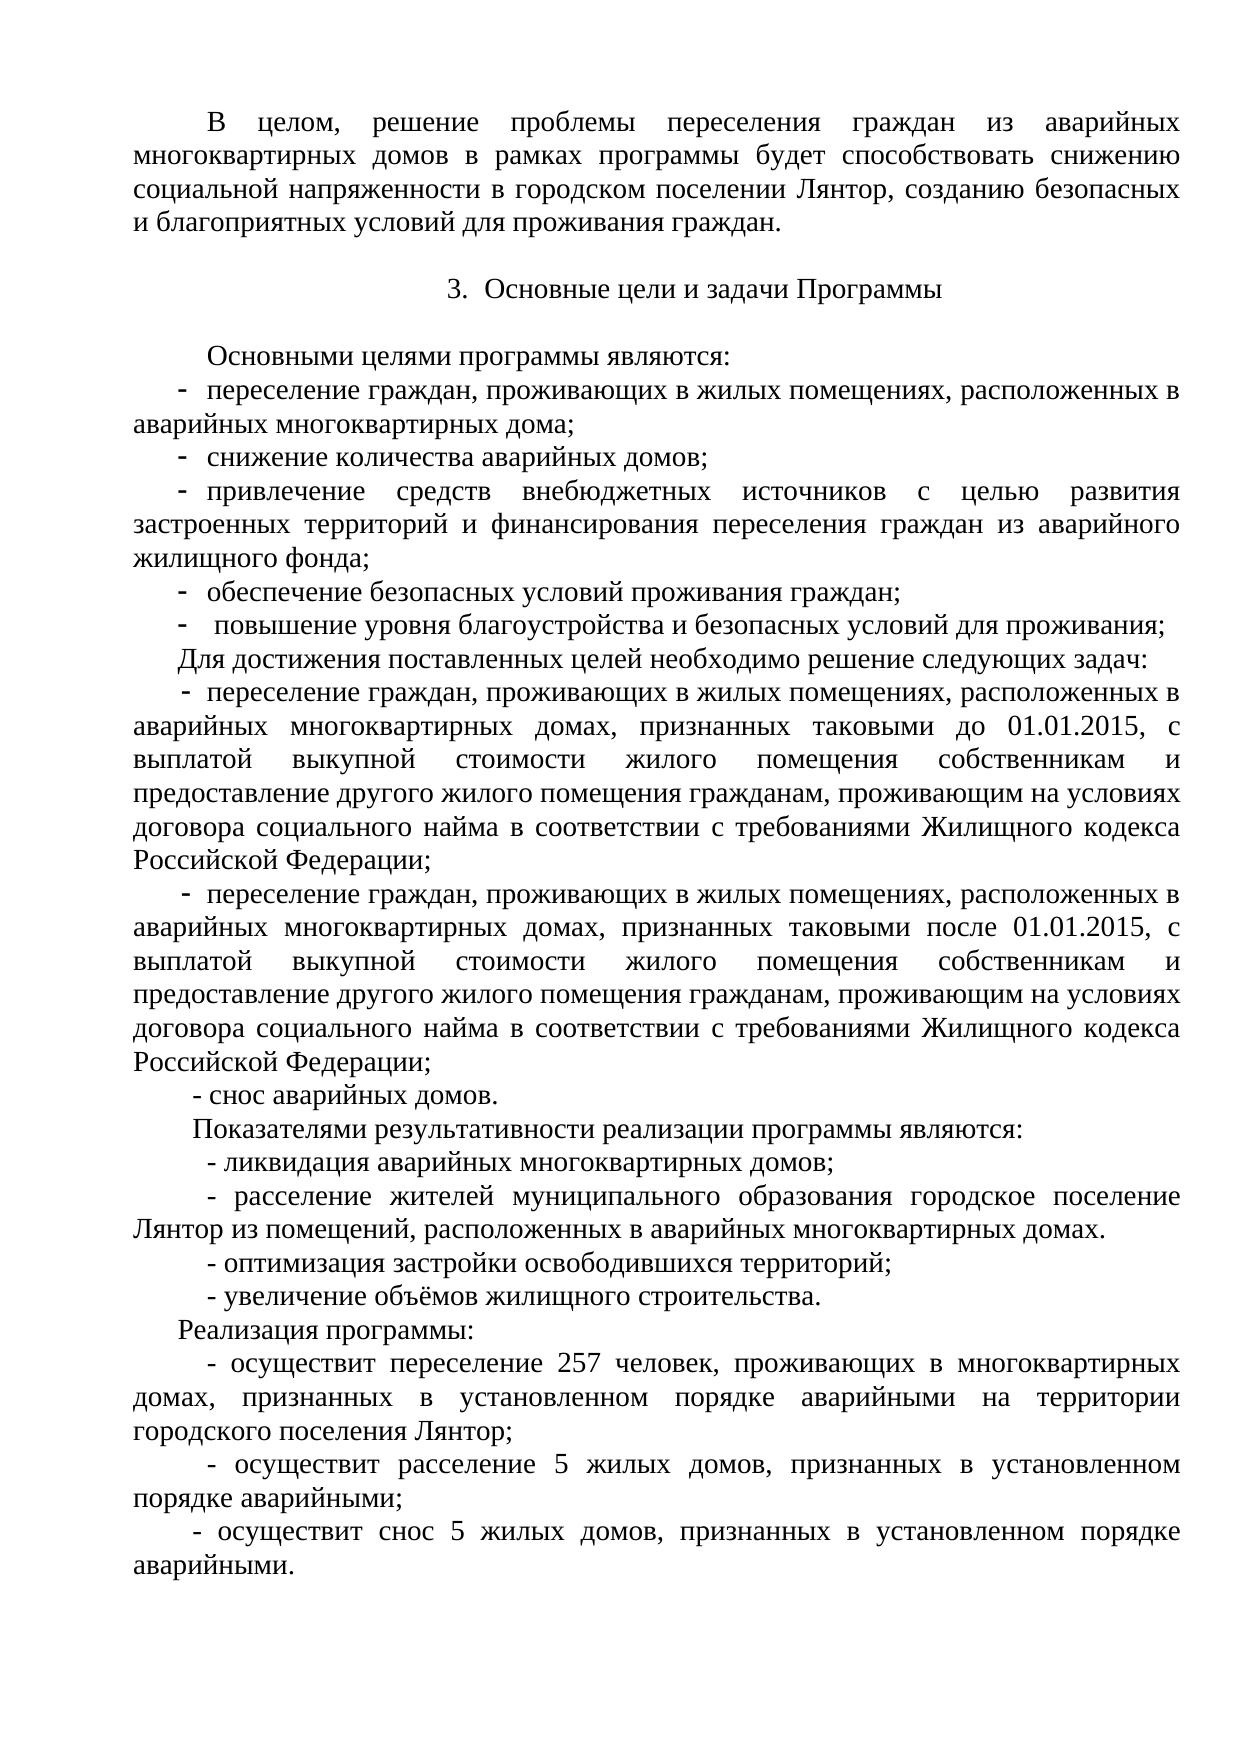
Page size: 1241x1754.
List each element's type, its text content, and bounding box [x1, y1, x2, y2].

text - осуществит расселение 5 жилых домов, признанных в установленном порядке аварийными; [133, 1446, 1181, 1513]
list переселение граждан, проживающих в жилых помещениях, расположенных в аварийных многоквартирных дома; [133, 372, 1181, 439]
text Основными целями программы являются: [133, 338, 1181, 372]
text - увеличение объёмов жилищного строительства. [133, 1278, 1181, 1312]
text Для достижения поставленных целей необходимо решение следующих задач: [133, 641, 1181, 674]
text - расселение жителей муниципального образования городское поселение Лянтор из помещений, расположенных в аварийных многоквартирных домах. [133, 1178, 1181, 1245]
list Основные цели и задачи Программы [208, 271, 1181, 305]
text - осуществит снос 5 жилых домов, признанных в установленном порядке аварийными. [133, 1513, 1181, 1580]
list переселение граждан, проживающих в жилых помещениях, расположенных в аварийных многоквартирных домах, признанных таковыми до 01.01.2015, с выплатой выкупной стоимости жилого помещения собственникам и предоставление другого жилого помещения гражданам, проживающим на условиях договора социального найма в соответствии с требованиями Жилищного кодекса Российской Федерации; [133, 674, 1181, 876]
text Показателями результативности реализации программы являются: [133, 1111, 1181, 1144]
text - снос аварийных домов. [133, 1077, 1181, 1111]
text Реализация программы: [133, 1312, 1181, 1346]
text - оптимизация застройки освободившихся территорий; [133, 1245, 1181, 1278]
list переселение граждан, проживающих в жилых помещениях, расположенных в аварийных многоквартирных домах, признанных таковыми после 01.01.2015, с выплатой выкупной стоимости жилого помещения собственникам и предоставление другого жилого помещения гражданам, проживающим на условиях договора социального найма в соответствии с требованиями Жилищного кодекса Российской Федерации; [133, 876, 1181, 1077]
list обеспечение безопасных условий проживания граждан; [133, 574, 1181, 607]
text - ликвидация аварийных многоквартирных домов; [133, 1144, 1181, 1178]
text В целом, решение проблемы переселения граждан из аварийных многоквартирных домов в рамках программы будет способствовать снижению социальной напряженности в городском поселении Лянтор, созданию безопасных и благоприятных условий для проживания граждан. [133, 104, 1181, 238]
list привлечение средств внебюджетных источников с целью развития застроенных территорий и финансирования переселения граждан из аварийного жилищного фонда; [133, 473, 1181, 574]
list снижение количества аварийных домов; [133, 439, 1181, 473]
list повышение уровня благоустройства и безопасных условий для проживания; [133, 607, 1181, 641]
text - осуществит переселение 257 человек, проживающих в многоквартирных домах, признанных в установленном порядке аварийными на территории городского поселения Лянтор; [133, 1346, 1181, 1446]
